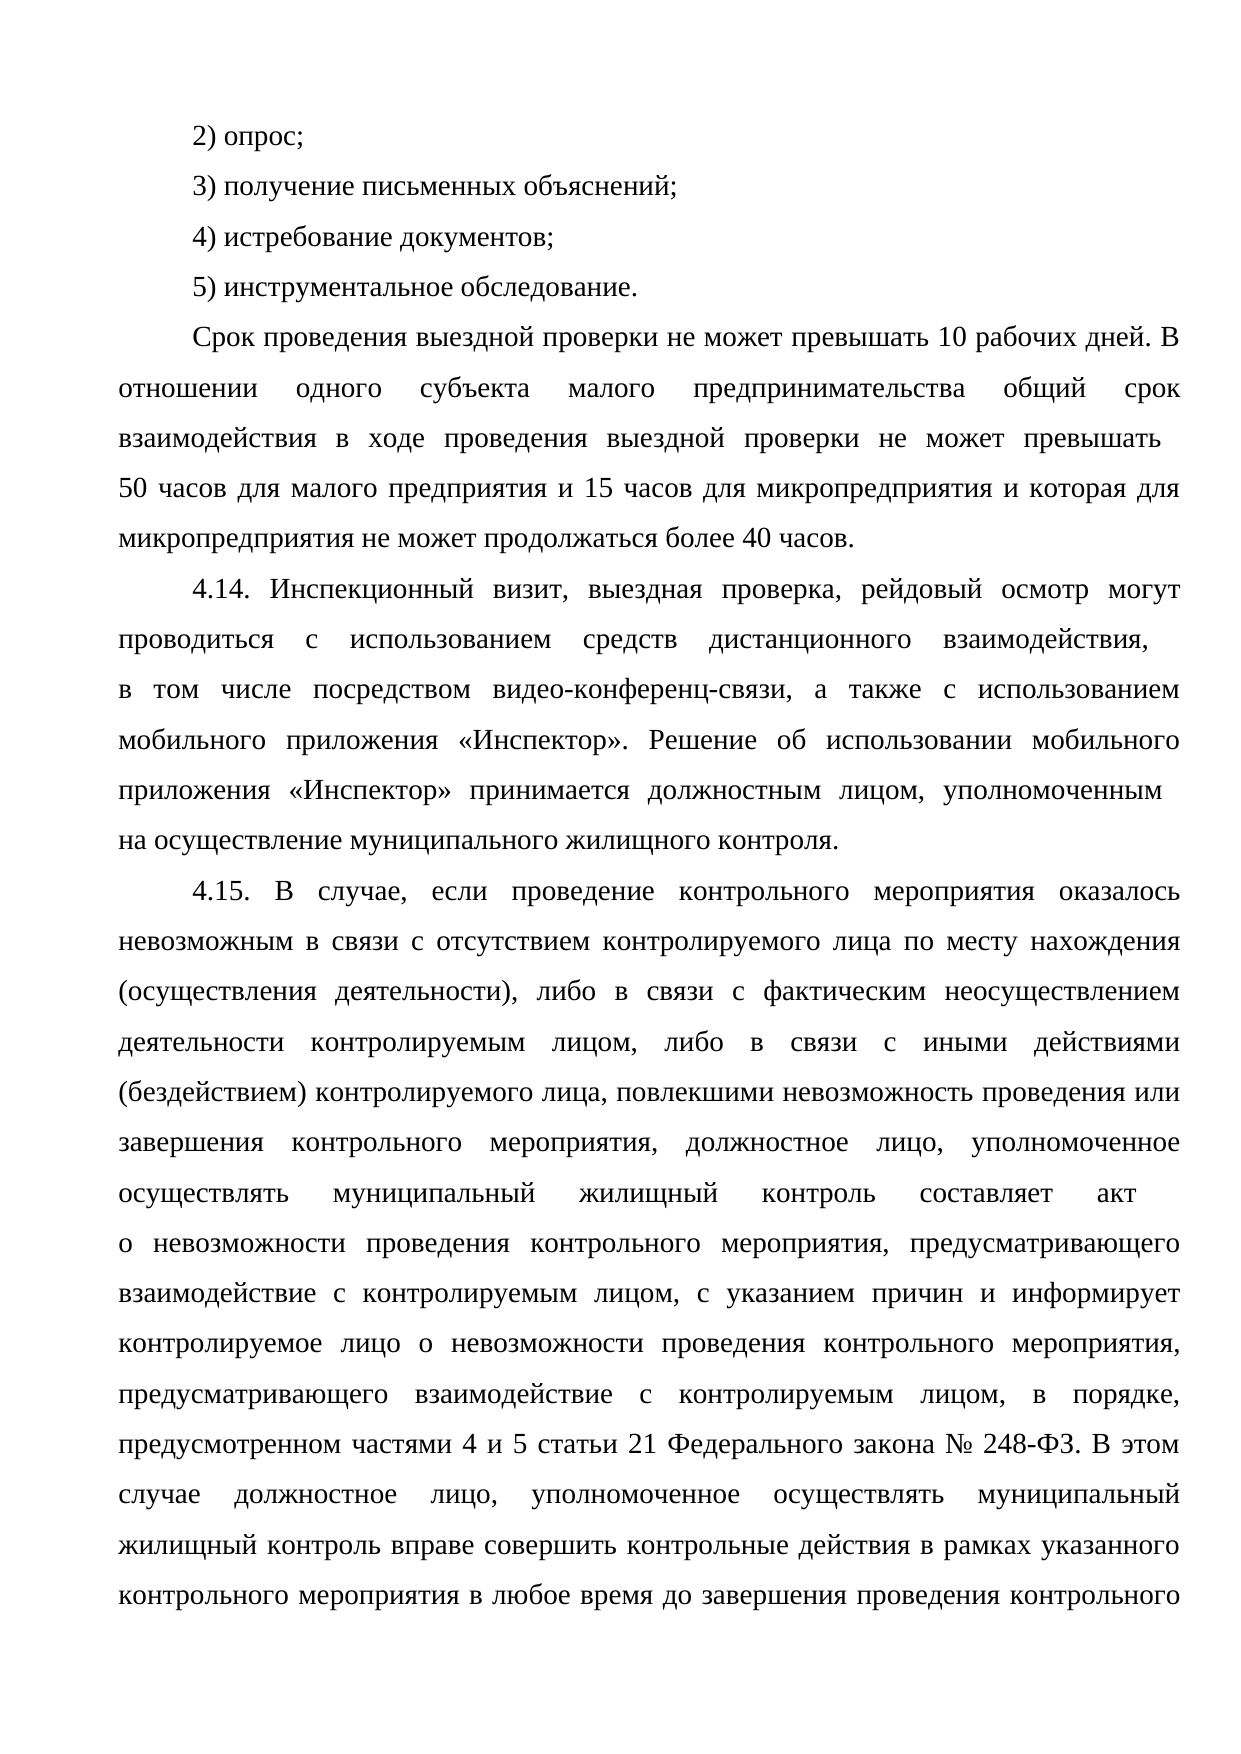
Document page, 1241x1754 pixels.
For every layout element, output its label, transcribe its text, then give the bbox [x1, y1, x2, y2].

text 3) получение письменных объяснений; [118, 168, 1181, 202]
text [118, 873, 1181, 1611]
text 2) опрос; [118, 118, 1181, 152]
text 4.14. Инспекционный визит, выездная проверка, рейдовый осмотр могут проводиться с использованием средств дистанционного взаимодействия, в том числе посредством видео-конференц-связи, а также с использованием мобильного приложения «Инспектор». Решение об использовании мобильного приложения «Инспектор» принимается должностным лицом, уполномоченным на осуществление муниципального жилищного контроля. [118, 571, 1181, 856]
text 4) истребование документов; [118, 219, 1181, 252]
text Срок проведения выездной проверки не может превышать 10 рабочих дней. В отношении одного субъекта малого предпринимательства общий срок взаимодействия в ходе проведения выездной проверки не может превышать 50 часов для малого предприятия и 15 часов для микропредприятия и которая для микропредприятия не может продолжаться более 40 часов. [118, 319, 1181, 554]
text 5) инструментальное обследование. [118, 269, 1181, 303]
